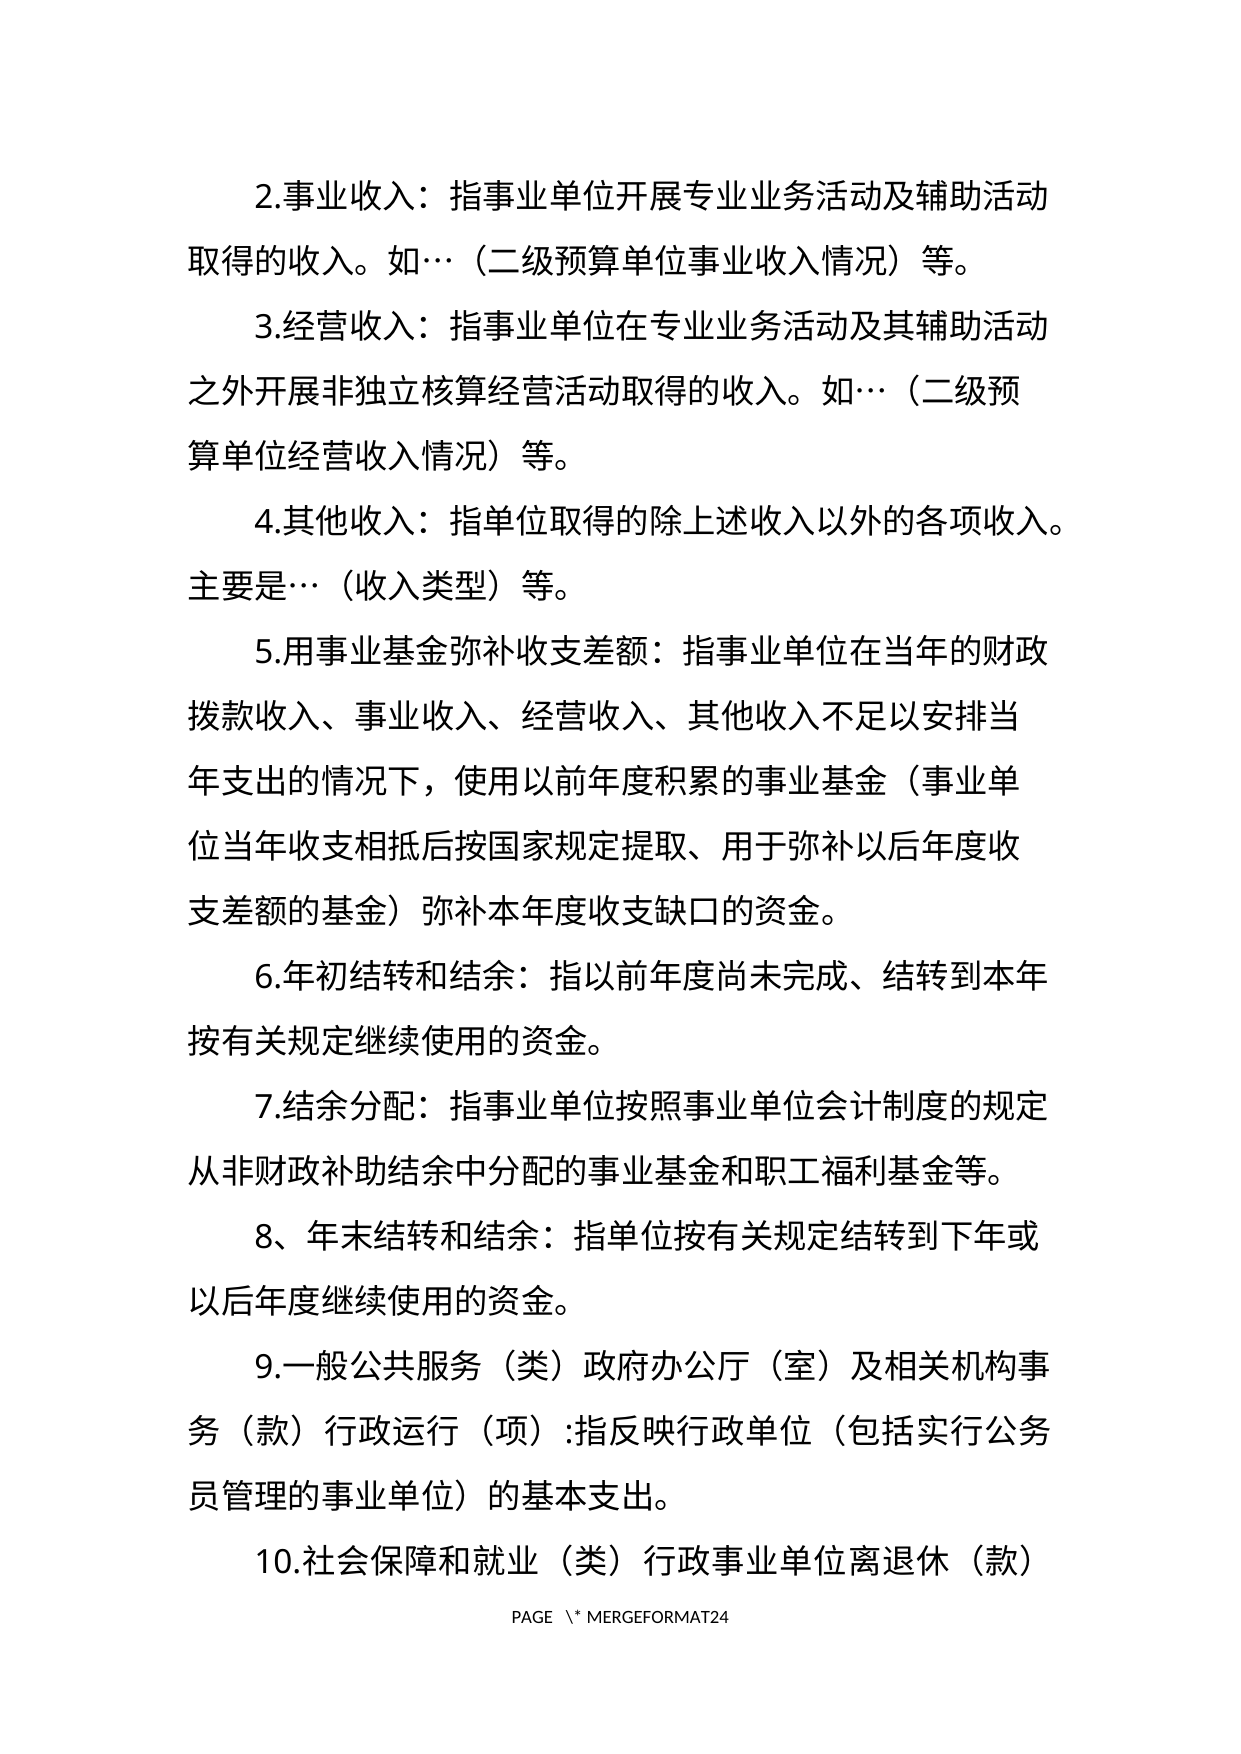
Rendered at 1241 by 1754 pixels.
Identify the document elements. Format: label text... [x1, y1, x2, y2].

text 5.用事业基金弥补收支差额：指事业单位在当年的财政拨款收入、事业收入、经营收入、其他收入不足以安排当年支出的情况下，使用以前年度积累的事业基金（事业单位当年收支相抵后按国家规定提取、用于弥补以后年度收支差额的基金）弥补本年度收支缺口的资金。 [187, 617, 1053, 942]
text 9.一般公共服务（类）政府办公厅（室）及相关机构事务（款）行政运行（项）:指反映行政单位（包括实行公务员管理的事业单位）的基本支出。 [187, 1332, 1053, 1527]
text 6.年初结转和结余：指以前年度尚未完成、结转到本年按有关规定继续使用的资金。 [187, 942, 1053, 1072]
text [187, 1527, 1053, 1592]
text 3.经营收入：指事业单位在专业业务活动及其辅助活动之外开展非独立核算经营活动取得的收入。如…（二级预算单位经营收入情况）等。 [187, 292, 1053, 487]
text 2.事业收入：指事业单位开展专业业务活动及辅助活动取得的收入。如…（二级预算单位事业收入情况）等。 [187, 162, 1053, 292]
text 8、年末结转和结余：指单位按有关规定结转到下年或以后年度继续使用的资金。 [187, 1202, 1053, 1332]
text 4.其他收入：指单位取得的除上述收入以外的各项收入。主要是…（收入类型）等。 [187, 487, 1053, 617]
text 7.结余分配：指事业单位按照事业单位会计制度的规定从非财政补助结余中分配的事业基金和职工福利基金等。 [187, 1072, 1053, 1202]
